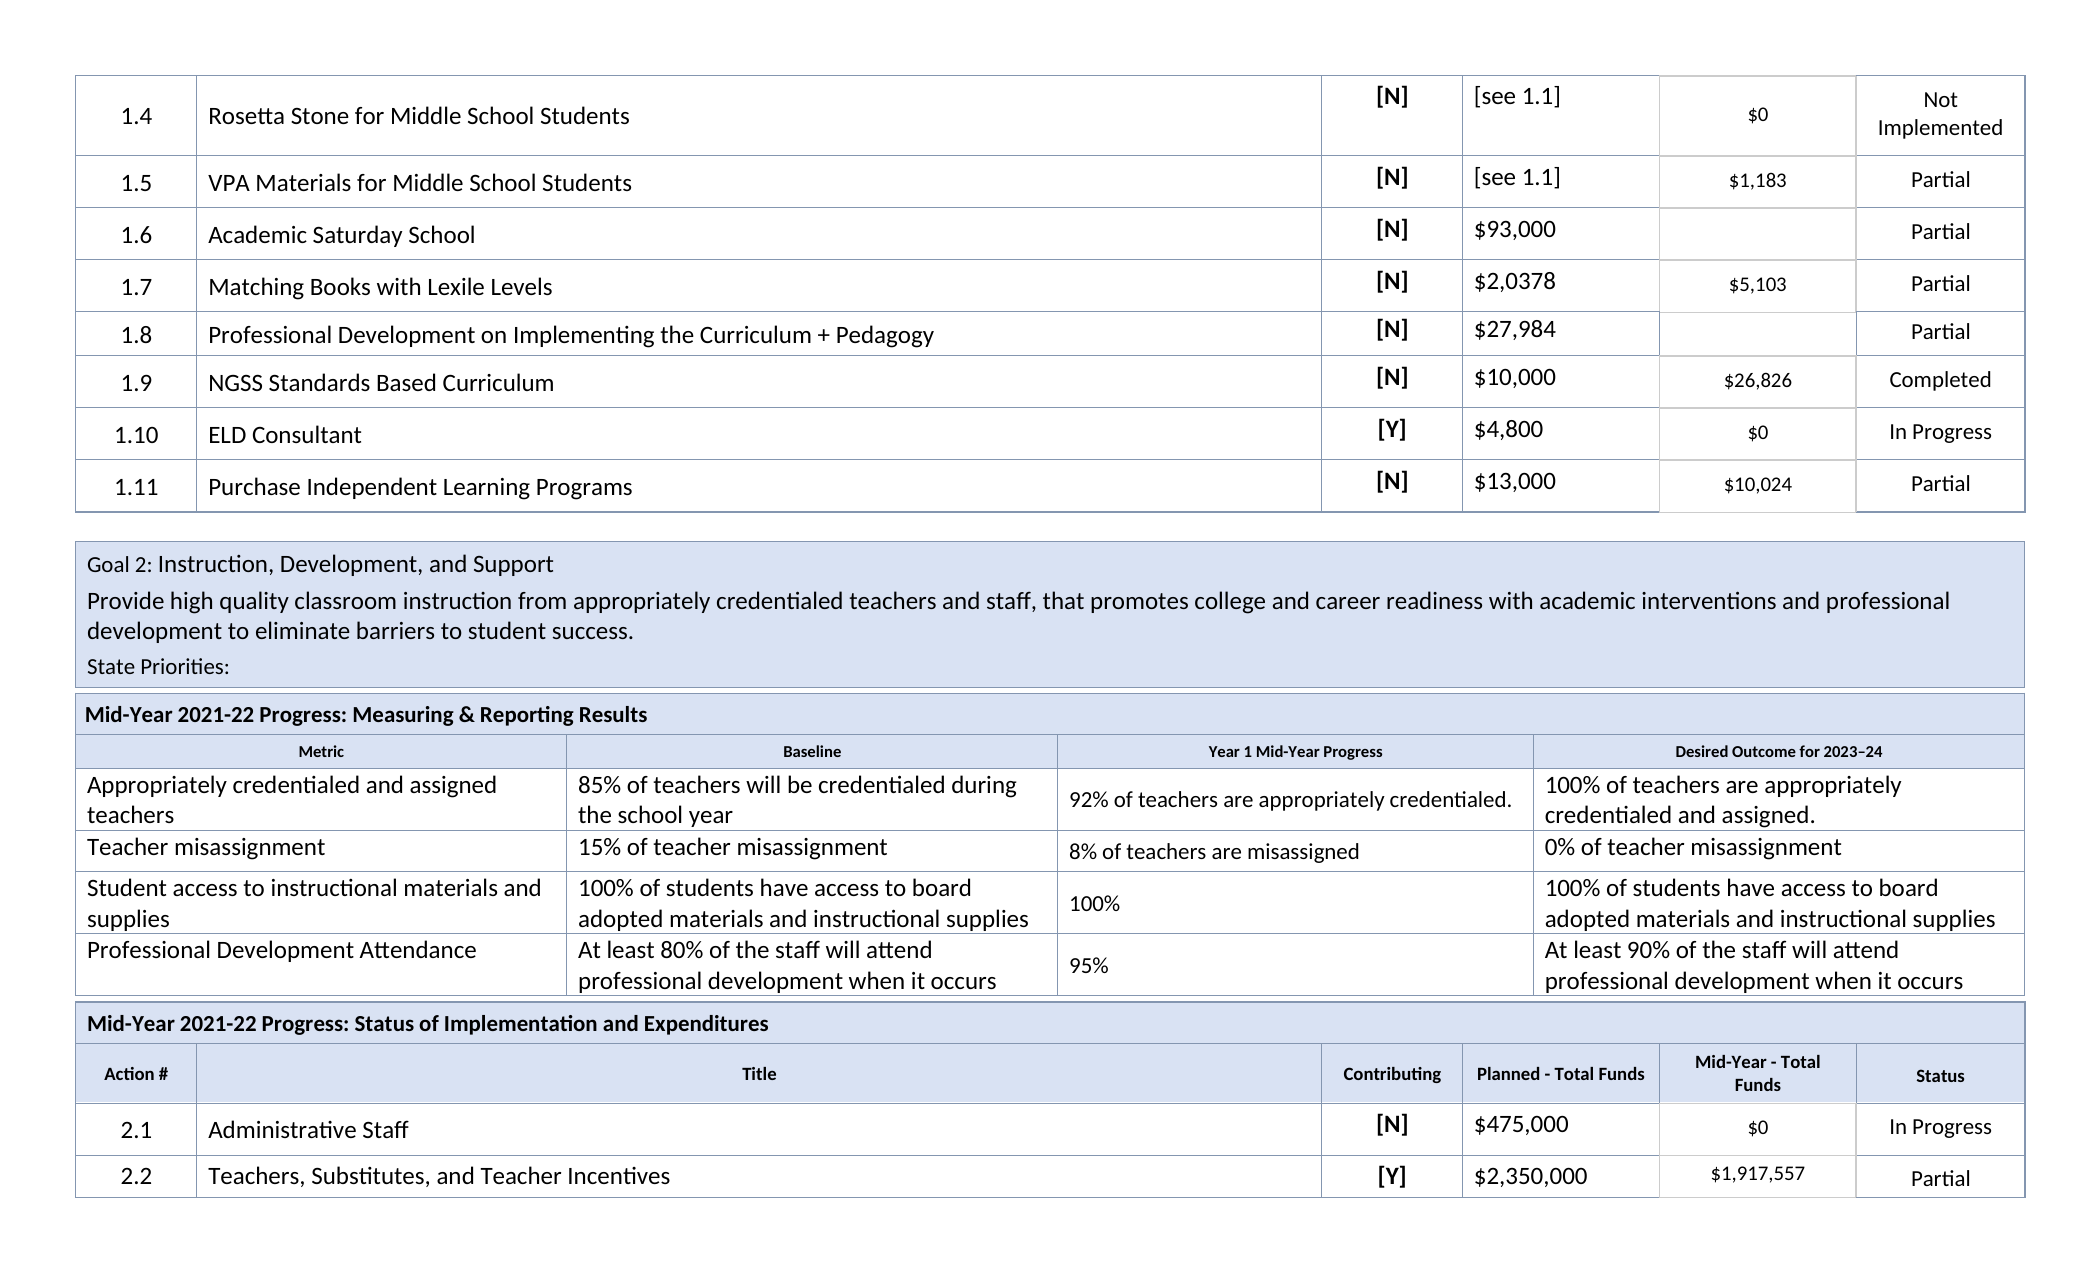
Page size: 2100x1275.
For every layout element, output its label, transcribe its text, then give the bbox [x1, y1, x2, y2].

table_cell Status [1857, 1044, 2024, 1102]
table_cell Action # [76, 1044, 196, 1102]
table_cell VPA Materials for Middle School Students [197, 156, 1321, 207]
table_cell 8% of teachers are misassigned [1058, 831, 1533, 871]
table_cell $0 [1660, 1104, 1855, 1154]
table_cell [N] [1322, 356, 1462, 407]
table_cell Mid-Year - Total Funds [1660, 1044, 1856, 1102]
table_cell [see 1.1] [1463, 156, 1659, 207]
table_cell 85% of teachers will be credentialed during the school year [567, 769, 1057, 830]
table_header Mid-Year 2021-22 Progress: Status of Implementation and Expenditures [76, 1003, 2024, 1043]
table_cell [N] [1322, 1104, 1462, 1154]
table_cell Year 1 Mid-Year Progress [1058, 735, 1533, 768]
table_cell Matching Books with Lexile Levels [197, 260, 1321, 311]
table_cell Not Implemented [1857, 76, 2024, 155]
table_cell [see 1.1] [1463, 76, 1659, 155]
table_cell 1.5 [76, 156, 196, 207]
table_cell Partial [1857, 156, 2024, 207]
table_cell $93,000 [1463, 208, 1659, 259]
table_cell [197, 1156, 1321, 1197]
table_cell At least 80% of the staff will attend professional development when it occurs [567, 934, 1057, 995]
table_cell In Progress [1857, 1104, 2024, 1154]
table_cell $4,800 [1463, 408, 1659, 459]
table_cell Teacher misassignment [76, 831, 566, 871]
table_cell Contributing [1322, 1044, 1462, 1102]
table_cell 100% of teachers are appropriately credentialed and assigned. [1534, 769, 2024, 830]
table_cell 15% of teacher misassignment [567, 831, 1057, 871]
table_cell NGSS Standards Based Curriculum [197, 356, 1321, 407]
table_cell $0 [1660, 409, 1855, 459]
table_cell Title [197, 1044, 1321, 1102]
table_cell [1660, 209, 1855, 259]
table_cell $0 [1660, 77, 1855, 155]
table_cell [N] [1322, 460, 1462, 511]
table_cell 2.2 [76, 1156, 196, 1197]
table_cell Academic Saturday School [197, 208, 1321, 259]
table_cell $26,826 [1660, 357, 1855, 407]
table_header Goal 2: Instruction, Development, and Support Provide high quality classroom instruction from appropriately credentialed teachers and staff, that promotes college and career readiness with academic interventions and professional development to eliminate barriers to student success. State Priorities: [76, 542, 2024, 687]
table_cell 1.7 [76, 260, 196, 311]
table_cell 1.6 [76, 208, 196, 259]
table_cell Appropriately credentialed and assigned teachers [76, 769, 566, 830]
table_cell 100% [1058, 872, 1533, 933]
table_cell Planned - Total Funds [1463, 1044, 1659, 1102]
table_cell At least 90% of the staff will attend professional development when it occurs [1534, 934, 2024, 995]
table_cell [Y] [1322, 1156, 1462, 1197]
table_cell $5,103 [1660, 261, 1855, 311]
table_cell Partial [1857, 460, 2024, 511]
table_cell [N] [1322, 76, 1462, 155]
table_cell [Y] [1322, 408, 1462, 459]
table_cell Partial [1857, 312, 2024, 355]
table_cell Purchase Independent Learning Programs [197, 460, 1321, 511]
table_cell 100% of students have access to board adopted materials and instructional supplies [1534, 872, 2024, 933]
table_cell $10,000 [1463, 356, 1659, 407]
table_cell [1660, 313, 1856, 355]
table_cell [N] [1322, 208, 1462, 259]
table_cell $1,917,557 [1660, 1156, 1855, 1197]
table_cell 92% of teachers are appropriately credentialed. [1058, 769, 1533, 830]
table_cell Metric [76, 735, 566, 768]
table_cell Professional Development on Implementing the Curriculum + Pedagogy [197, 312, 1321, 355]
table_cell 1.9 [76, 356, 196, 407]
table_cell 2.1 [76, 1104, 196, 1154]
table_cell 0% of teacher misassignment [1534, 831, 2024, 871]
table_cell $475,000 [1463, 1104, 1659, 1154]
table_cell Rosetta Stone for Middle School Students [197, 76, 1321, 155]
table_cell [N] [1322, 312, 1462, 355]
table_cell $2,0378 [1463, 260, 1659, 311]
table_cell [N] [1322, 260, 1462, 311]
table_cell Partial [1857, 260, 2024, 311]
table_cell 1.11 [76, 460, 196, 511]
table_cell Desired Outcome for 2023–24 [1534, 735, 2024, 768]
table_cell 1.8 [76, 312, 196, 355]
table_cell 100% of students have access to board adopted materials and instructional supplies [567, 872, 1057, 933]
table_cell $27,984 [1463, 312, 1659, 355]
table_cell $2,350,000 [1463, 1156, 1659, 1197]
table_cell $13,000 [1463, 460, 1659, 511]
table_cell $1,183 [1660, 157, 1855, 207]
table_cell Student access to instructional materials and supplies [76, 872, 566, 933]
table_cell 95% [1058, 934, 1533, 995]
table_cell $10,024 [1660, 461, 1855, 511]
table_cell 1.10 [76, 408, 196, 459]
table_cell In Progress [1857, 408, 2024, 459]
table_cell Baseline [567, 735, 1057, 768]
table_cell Partial [1857, 1156, 2024, 1197]
table_header Mid-Year 2021-22 Progress: Measuring & Reporting Results [76, 694, 2024, 734]
table_cell 1.4 [76, 76, 196, 155]
table_cell ELD Consultant [197, 408, 1321, 459]
table_cell Professional Development Attendance [76, 934, 566, 995]
table_cell Partial [1857, 208, 2024, 259]
table_cell [N] [1322, 156, 1462, 207]
table_cell Administrative Staff [197, 1104, 1321, 1154]
table_cell Completed [1857, 356, 2024, 407]
